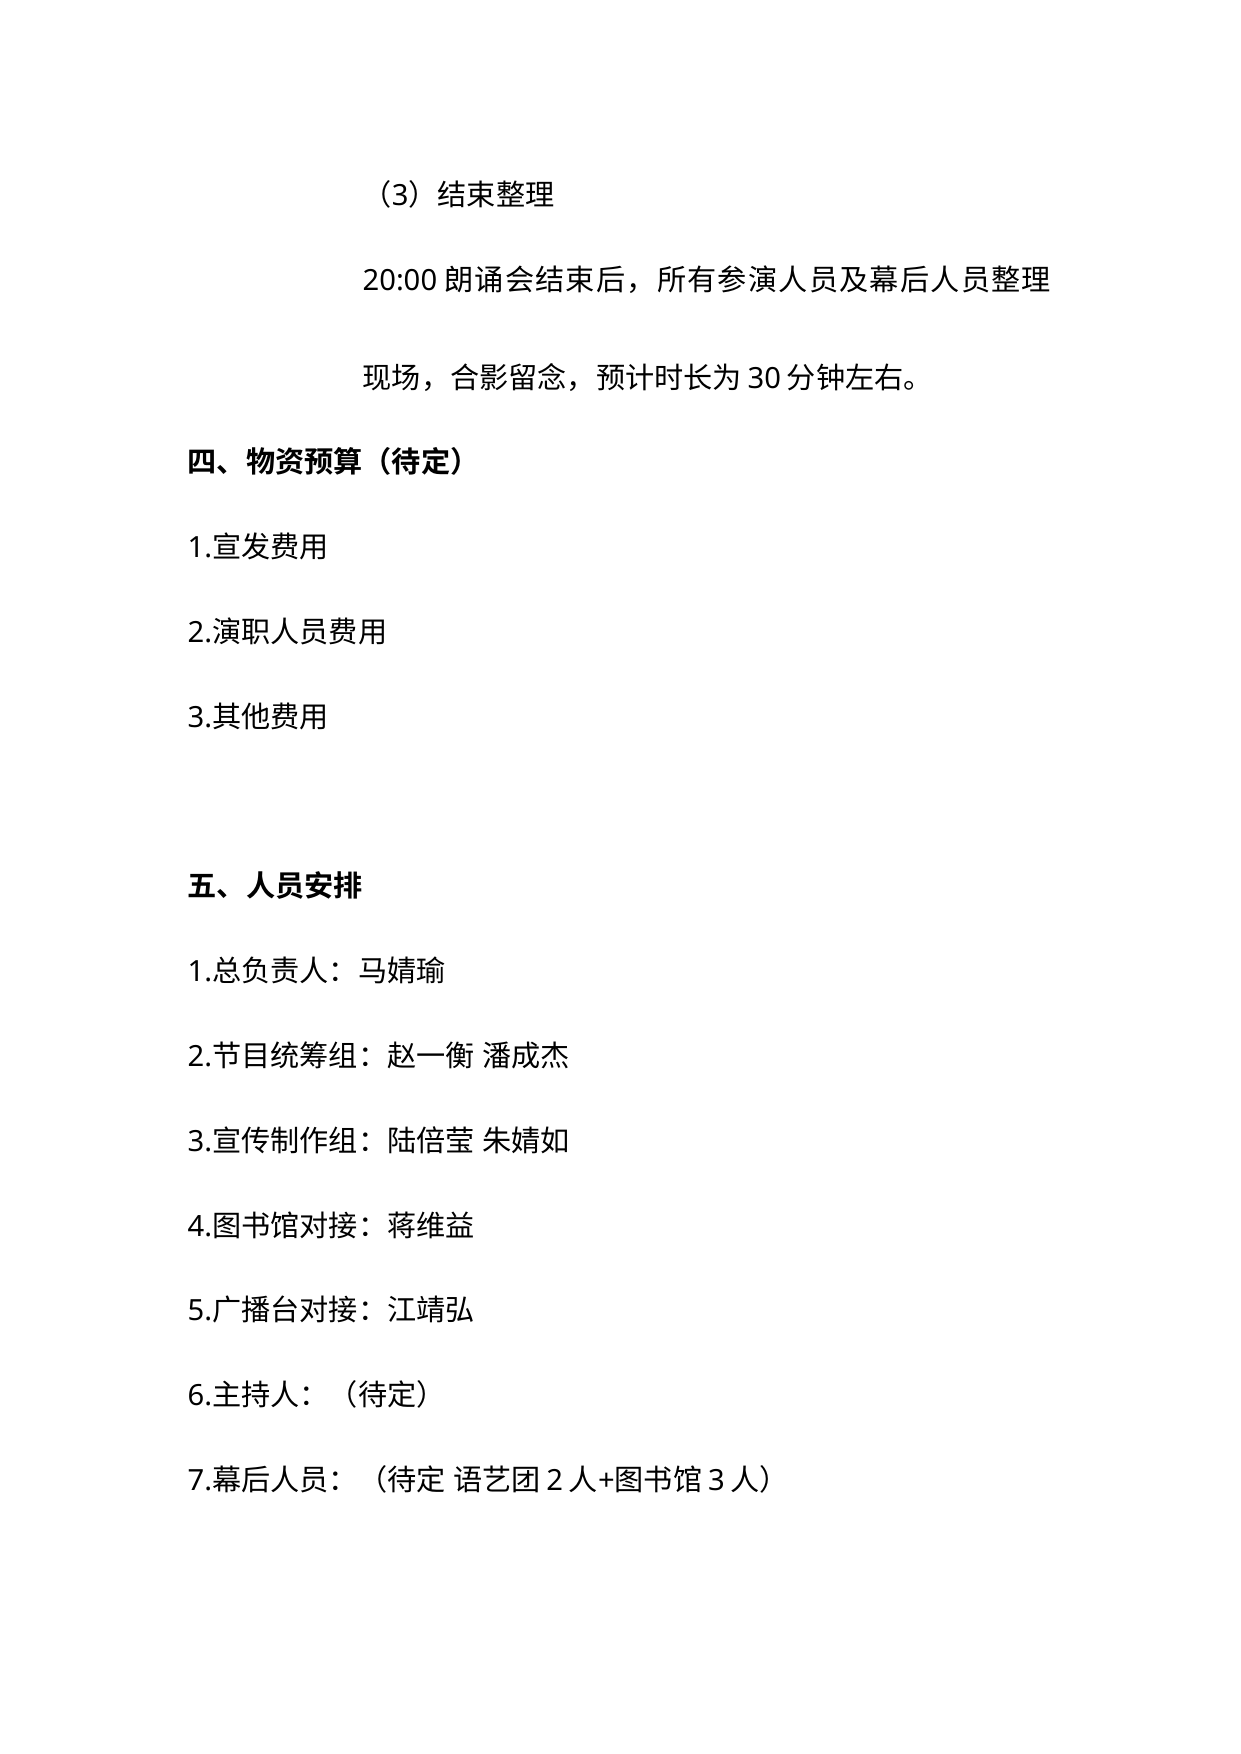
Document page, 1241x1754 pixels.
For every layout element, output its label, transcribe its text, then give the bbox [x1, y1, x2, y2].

list 人员安排 [187, 853, 1053, 918]
list 图书馆对接：蒋维益 [187, 1192, 1053, 1257]
list 幕后人员：（待定 语艺团2人+图书馆3人） [187, 1447, 1053, 1512]
list 演职人员费用 [187, 599, 1053, 664]
list 宣传制作组：陆倍莹 朱婧如 [187, 1107, 1053, 1172]
list 物资预算（待定） [187, 429, 1053, 494]
list 宣发费用 [187, 514, 1053, 579]
list 结束整理 [362, 162, 1053, 227]
list 总负责人：马婧瑜 [187, 938, 1053, 1003]
list 主持人：（待定） [187, 1362, 1053, 1427]
list 节目统筹组：赵一衡 潘成杰 [187, 1023, 1053, 1088]
list 其他费用 [187, 683, 1053, 748]
list 广播台对接：江靖弘 [187, 1277, 1053, 1342]
text 20:00朗诵会结束后，所有参演人员及幕后人员整理现场，合影留念，预计时长为30分钟左右。 [362, 247, 1053, 409]
